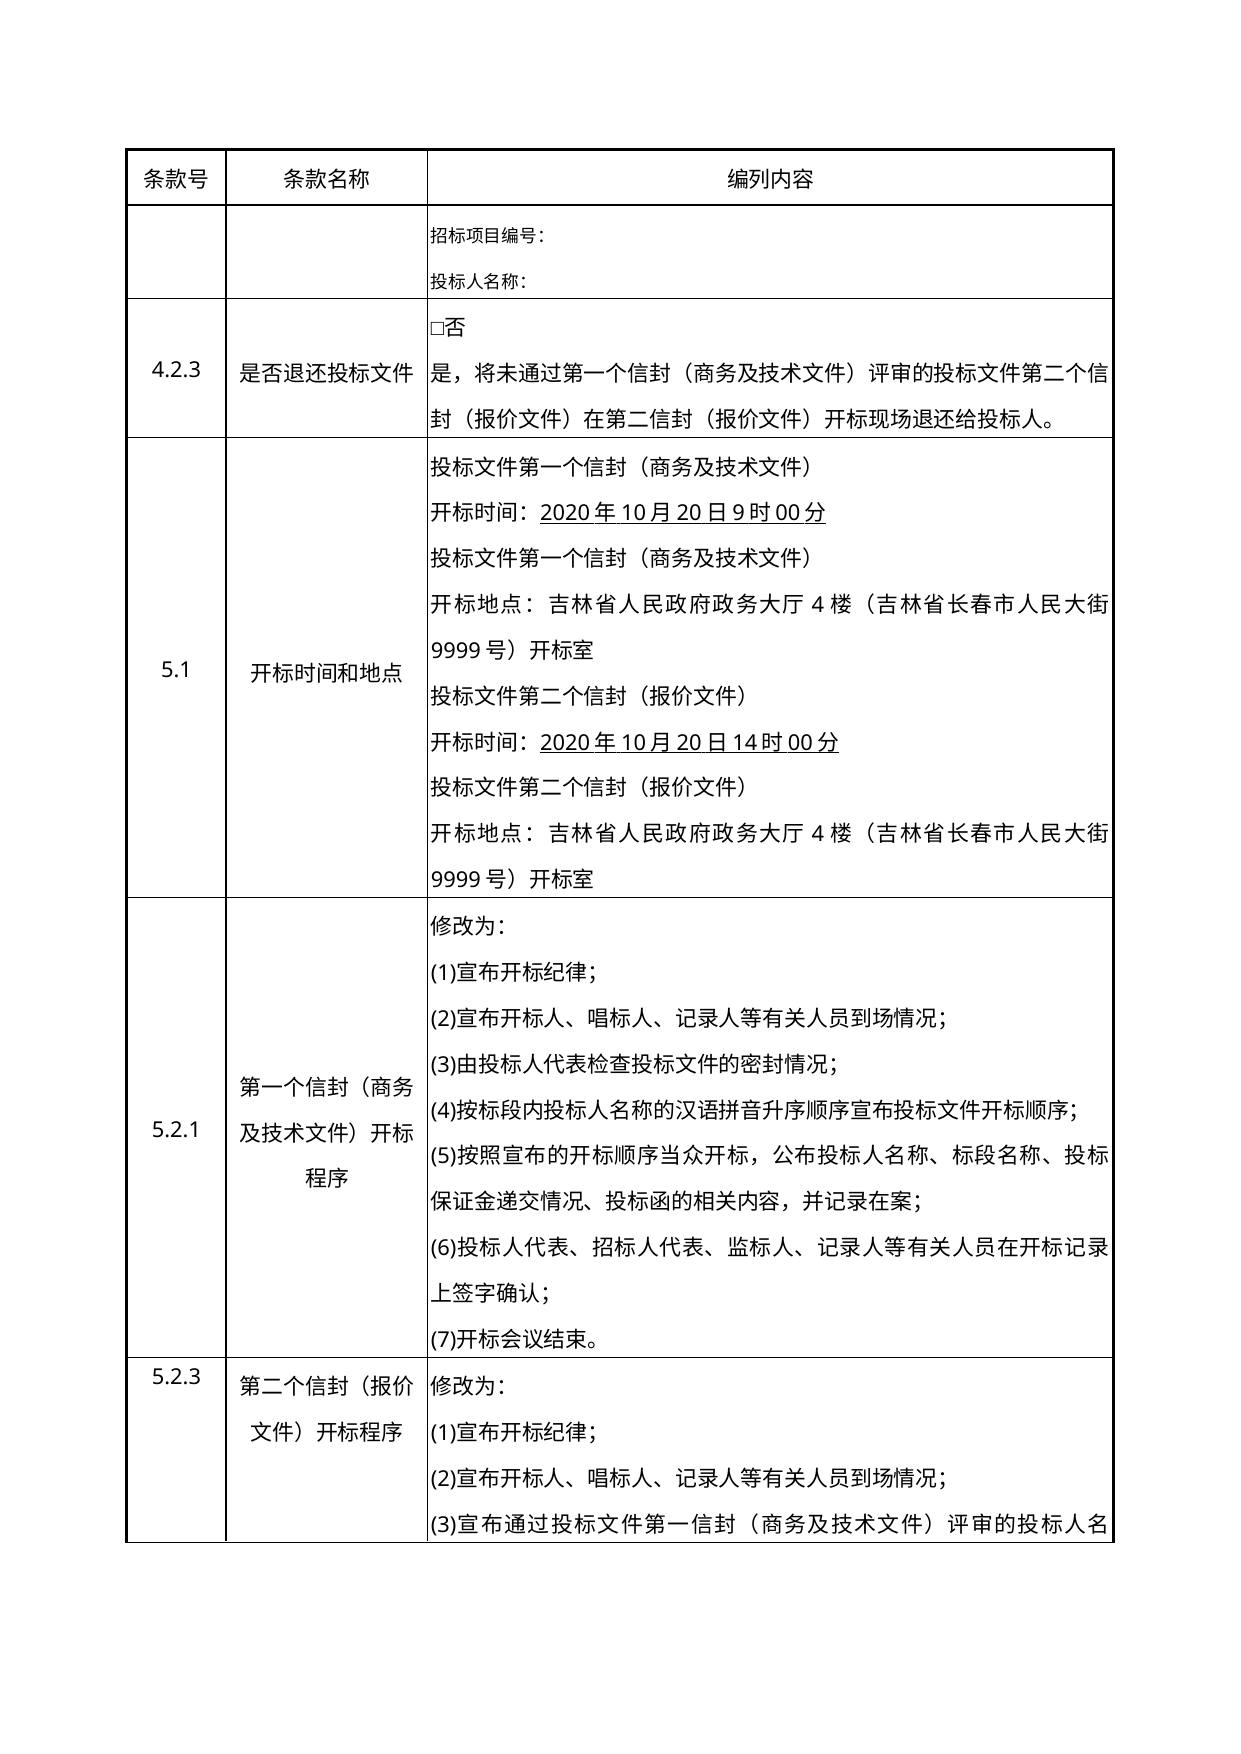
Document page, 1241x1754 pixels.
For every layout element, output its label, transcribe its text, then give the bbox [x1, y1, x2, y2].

table_cell 银行保函封套： 招标人名称： 招标人地址： （项目名称） 标段勘察设计招标投标保证金 (银行保函原件） 招标项目编号： 投标人名称： [537, 206, 1112, 298]
table_cell 是否退还投标文件 [227, 299, 427, 437]
table_cell 第一个信封（商务及技术文件）开标程序 [227, 898, 427, 1356]
table_cell 开标时间和地点 [227, 438, 427, 897]
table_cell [428, 1358, 1112, 1541]
table_header 编列内容 [428, 151, 1112, 204]
table_cell 修改为： (1)宣布开标纪律； (2)宣布开标人、唱标人、记录人等有关人员到场情况； (3)由投标人代表检查投标文件的密封情况； (4)按标段内投标人名称的汉语拼音升序顺序宣布投标文件开标顺序； (5)按照宣布的开标顺序当众开标，公布投标人名称、标段名称、投标保证金递交情况、投标函的相关内容，并记录在案； (6)投标人代表、招标人代表、监标人、记录人等有关人员在开标记录上签字确认； (7)开标会议结束。 [428, 898, 1112, 1356]
table_cell 5.2.1 [128, 898, 225, 1356]
table_cell □否 是，将未通过第一个信封（商务及技术文件）评审的投标文件第二个信封（报价文件）在第二信封（报价文件）开标现场退还给投标人。 [428, 299, 1112, 437]
table_header 条款名称 [227, 151, 427, 204]
table_cell 5.2.3 [128, 1358, 225, 1541]
table_cell 第二个信封（报价文件）开标程序 [227, 1358, 427, 1541]
table_cell 4.2.3 [128, 299, 225, 437]
table_cell 投标文件第一个信封（商务及技术文件） 开标时间：2020年10月20日9时00分 投标文件第一个信封（商务及技术文件） 开标地点：吉林省人民政府政务大厅4楼（吉林省长春市人民大街9999号）开标室 投标文件第二个信封（报价文件） 开标时间：2020年10月20日14时00分 投标文件第二个信封（报价文件） 开标地点：吉林省人民政府政务大厅4楼（吉林省长春市人民大街9999号）开标室 [428, 438, 1112, 897]
table_cell 5.1 [128, 438, 225, 897]
table_header 条款号 [128, 151, 225, 204]
